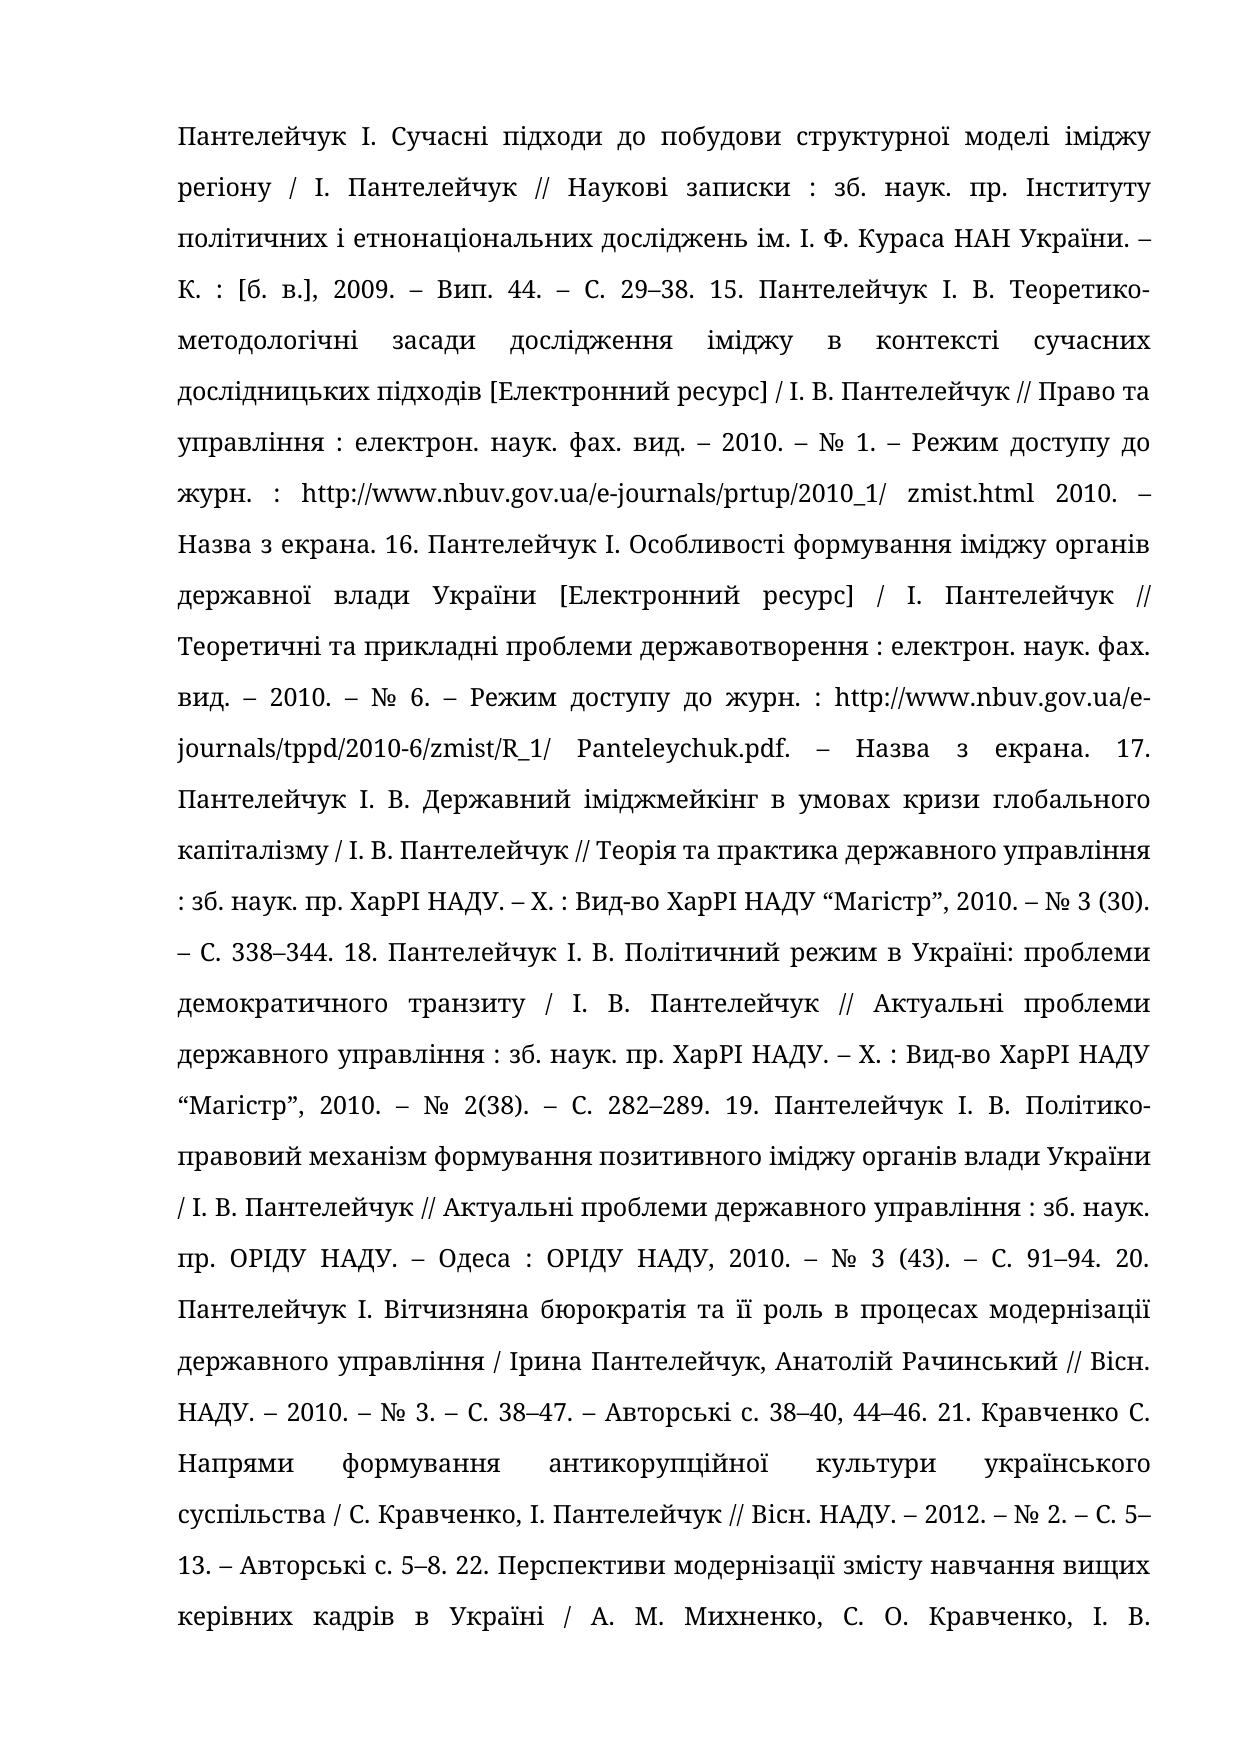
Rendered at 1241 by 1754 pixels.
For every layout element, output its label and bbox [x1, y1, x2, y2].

text [177, 118, 1152, 1632]
